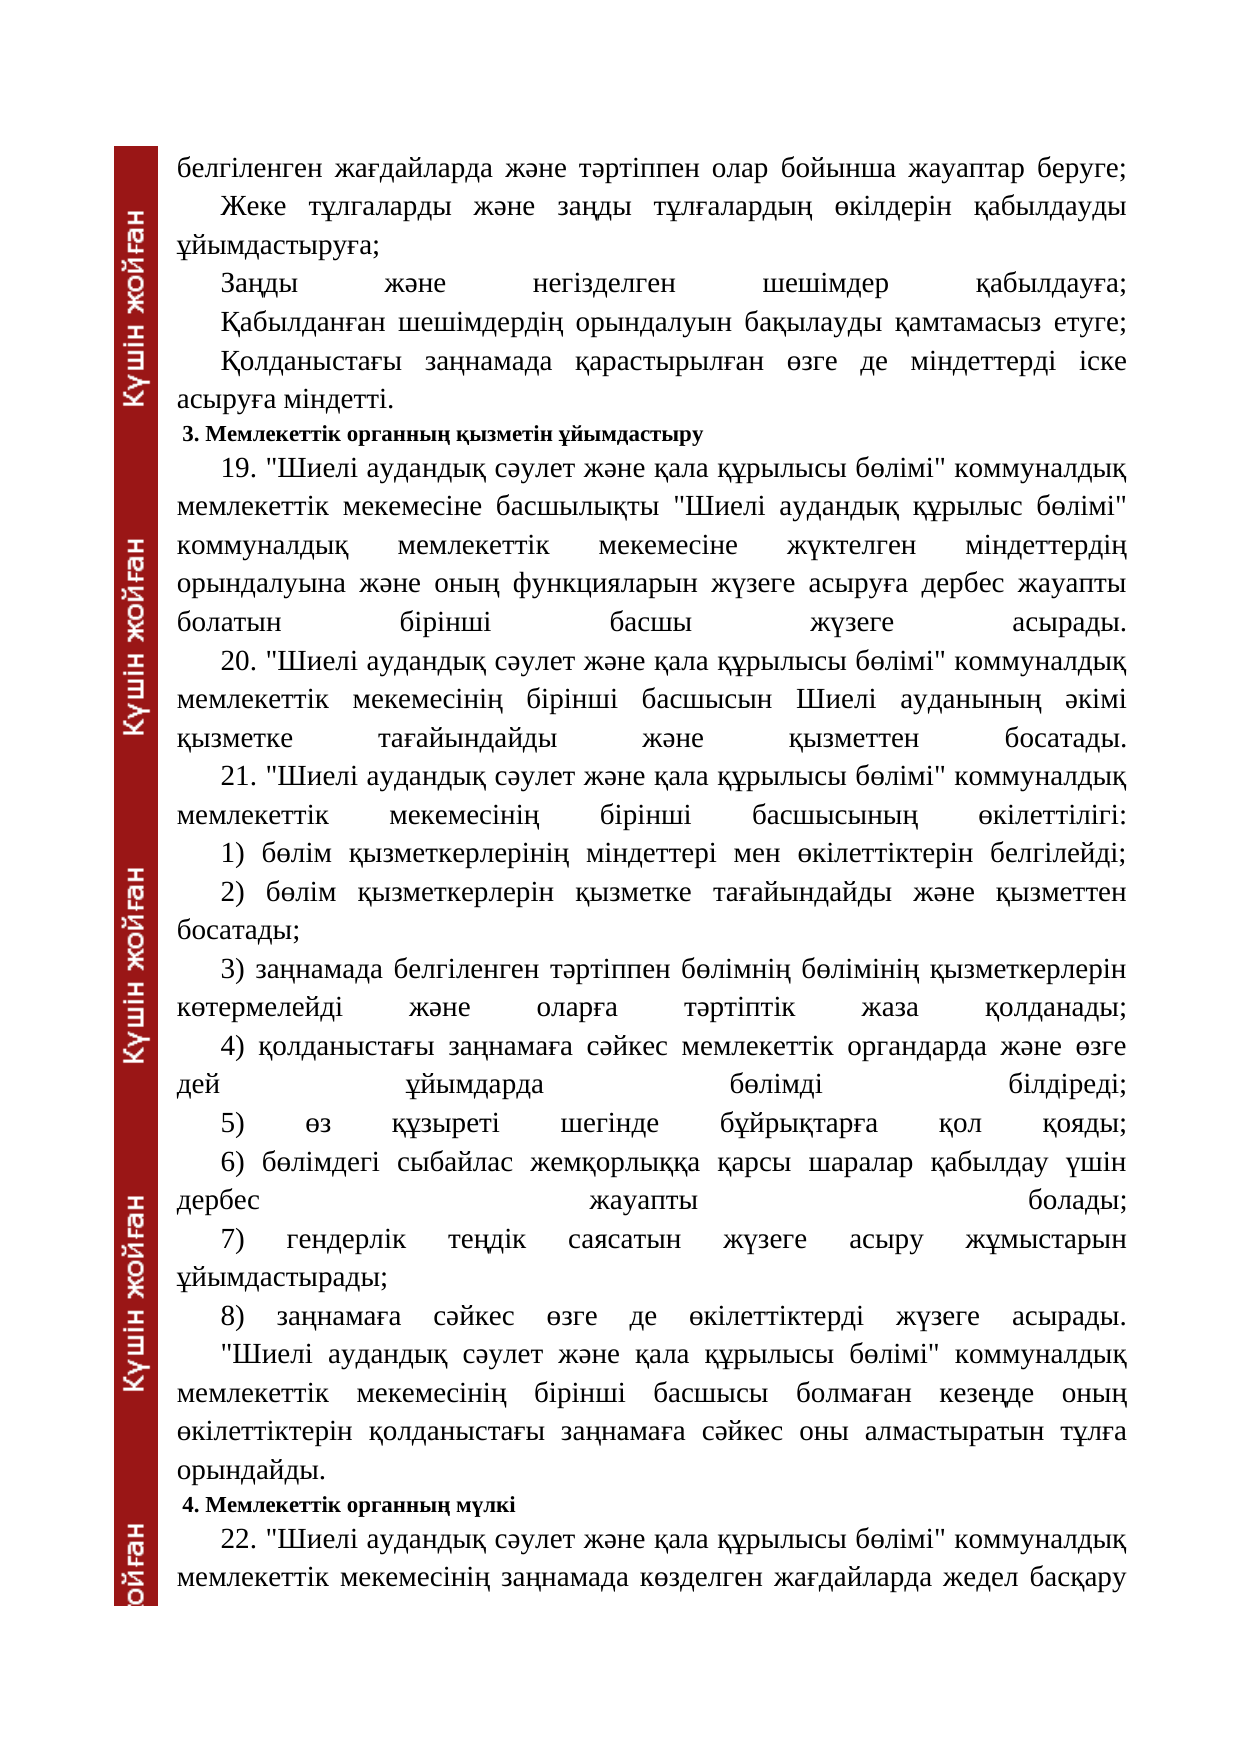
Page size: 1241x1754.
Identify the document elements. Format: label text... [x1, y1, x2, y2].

text 4. Мемлекеттік органның мүлкі [112, 1491, 1128, 1517]
picture [114, 146, 158, 150]
picture [114, 1486, 158, 1491]
picture [114, 1517, 158, 1521]
text 19. "Шиелі аудандық сәулет және қала құрылысы бөлімі" коммуналдық мемлекеттік мекемесіне басшылықты "Шиелі аудандық құрылыс бөлімі" коммуналдық мемлекеттік мекемесіне жүктелген міндеттердің орындалуына және оның функцияларын жүзеге асыруға дербес жауапты болатын бірінші басшы жүзеге асырады. 20. "Шиелі аудандық сәулет және қала құрылысы бөлімі" коммуналдық мемлекеттік мекемесінің бірінші басшысын Шиелі ауданының әкімі қызметке тағайындайды және қызметтен босатады. 21. "Шиелі аудандық сәулет және қала құрылысы бөлімі" коммуналдық мемлекеттік мекемесінің бірінші басшысының өкілеттілігі: 1) бөлім қызметкерлерінің міндеттері мен өкілеттіктерін белгілейді; 2) бөлім қызметкерлерін қызметке тағайындайды және қызметтен босатады; 3) заңнамада белгіленген тәртіппен бөлімнің бөлімінің қызметкерлерін көтермелейді және оларға тәртіптік жаза қолданады; 4) қолданыстағы заңнамаға сәйкес мемлекеттік органдарда және өзге дей ұйымдарда бөлімді білдіреді; 5) өз құзыреті шегінде бұйрықтарға қол қояды; 6) бөлімдегі сыбайлас жемқорлыққа қарсы шаралар қабылдау үшін дербес жауапты болады; 7) гендерлік теңдік саясатын жүзеге асыру жұмыстарын ұйымдастырады; 8) заңнамаға сәйкес өзге де өкілеттіктерді жүзеге асырады. "Шиелі аудандық сәулет және қала құрылысы бөлімі" коммуналдық мемлекеттік мекемесінің бірінші басшысы болмаған кезеңде оның өкілеттіктерін қолданыстағы заңнамаға сәйкес оны алмастыратын тұлға орындайды. [112, 450, 1128, 1486]
text 3. Мемлекеттік органның қызметін ұйымдастыру [112, 420, 1128, 446]
picture [114, 1593, 158, 1606]
picture [114, 415, 158, 420]
picture [114, 446, 158, 450]
